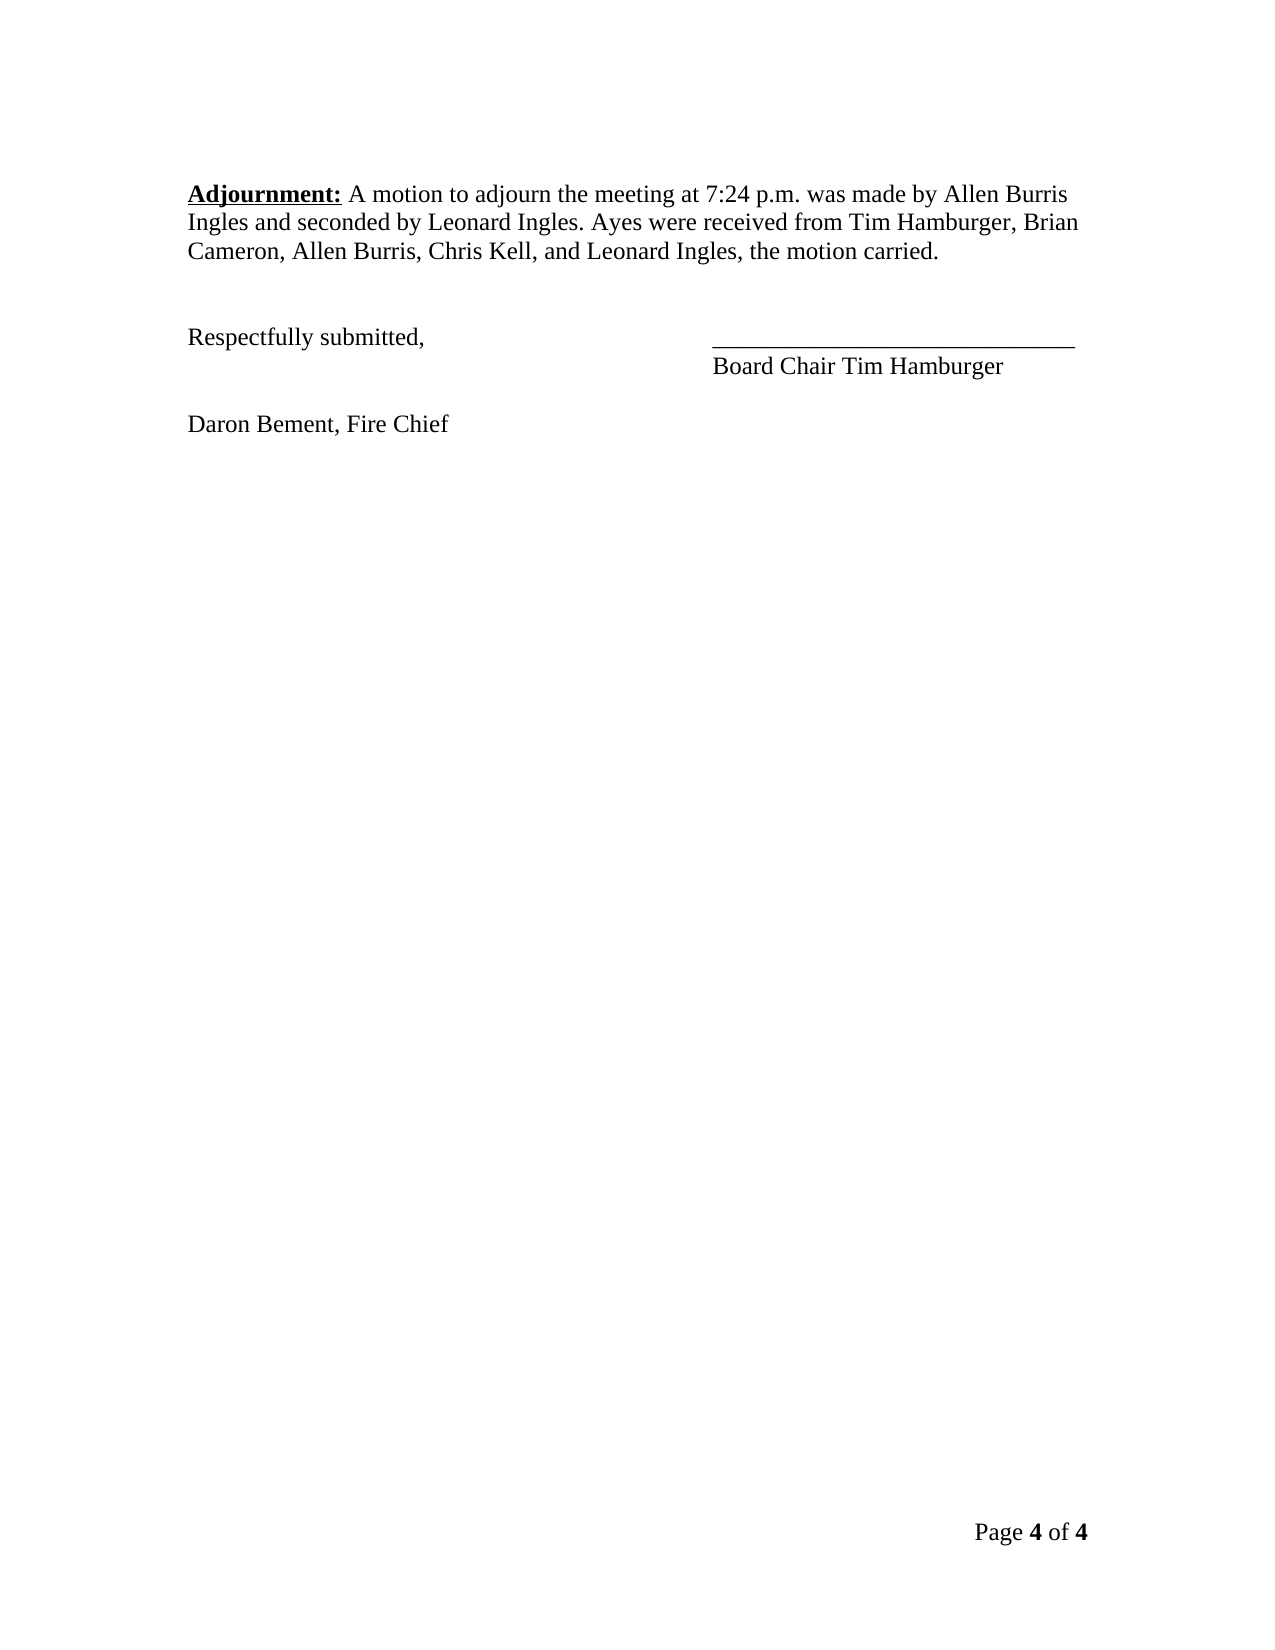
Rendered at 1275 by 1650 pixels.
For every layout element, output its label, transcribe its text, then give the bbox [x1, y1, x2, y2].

text Daron Bement, Fire Chief [187, 409, 1087, 437]
text Respectfully submitted, _____________________________ [187, 322, 1087, 351]
text Board Chair Tim Hamburger [187, 351, 1087, 380]
text Adjournment: A motion to adjourn the meeting at 7:24 p.m. was made by Allen Burris Ingles and seconded by Leonard Ingles. Ayes were received from Tim Hamburger, Brian Cameron, Allen Burris, Chris Kell, and Leonard Ingles, the motion carried. [187, 179, 1087, 265]
